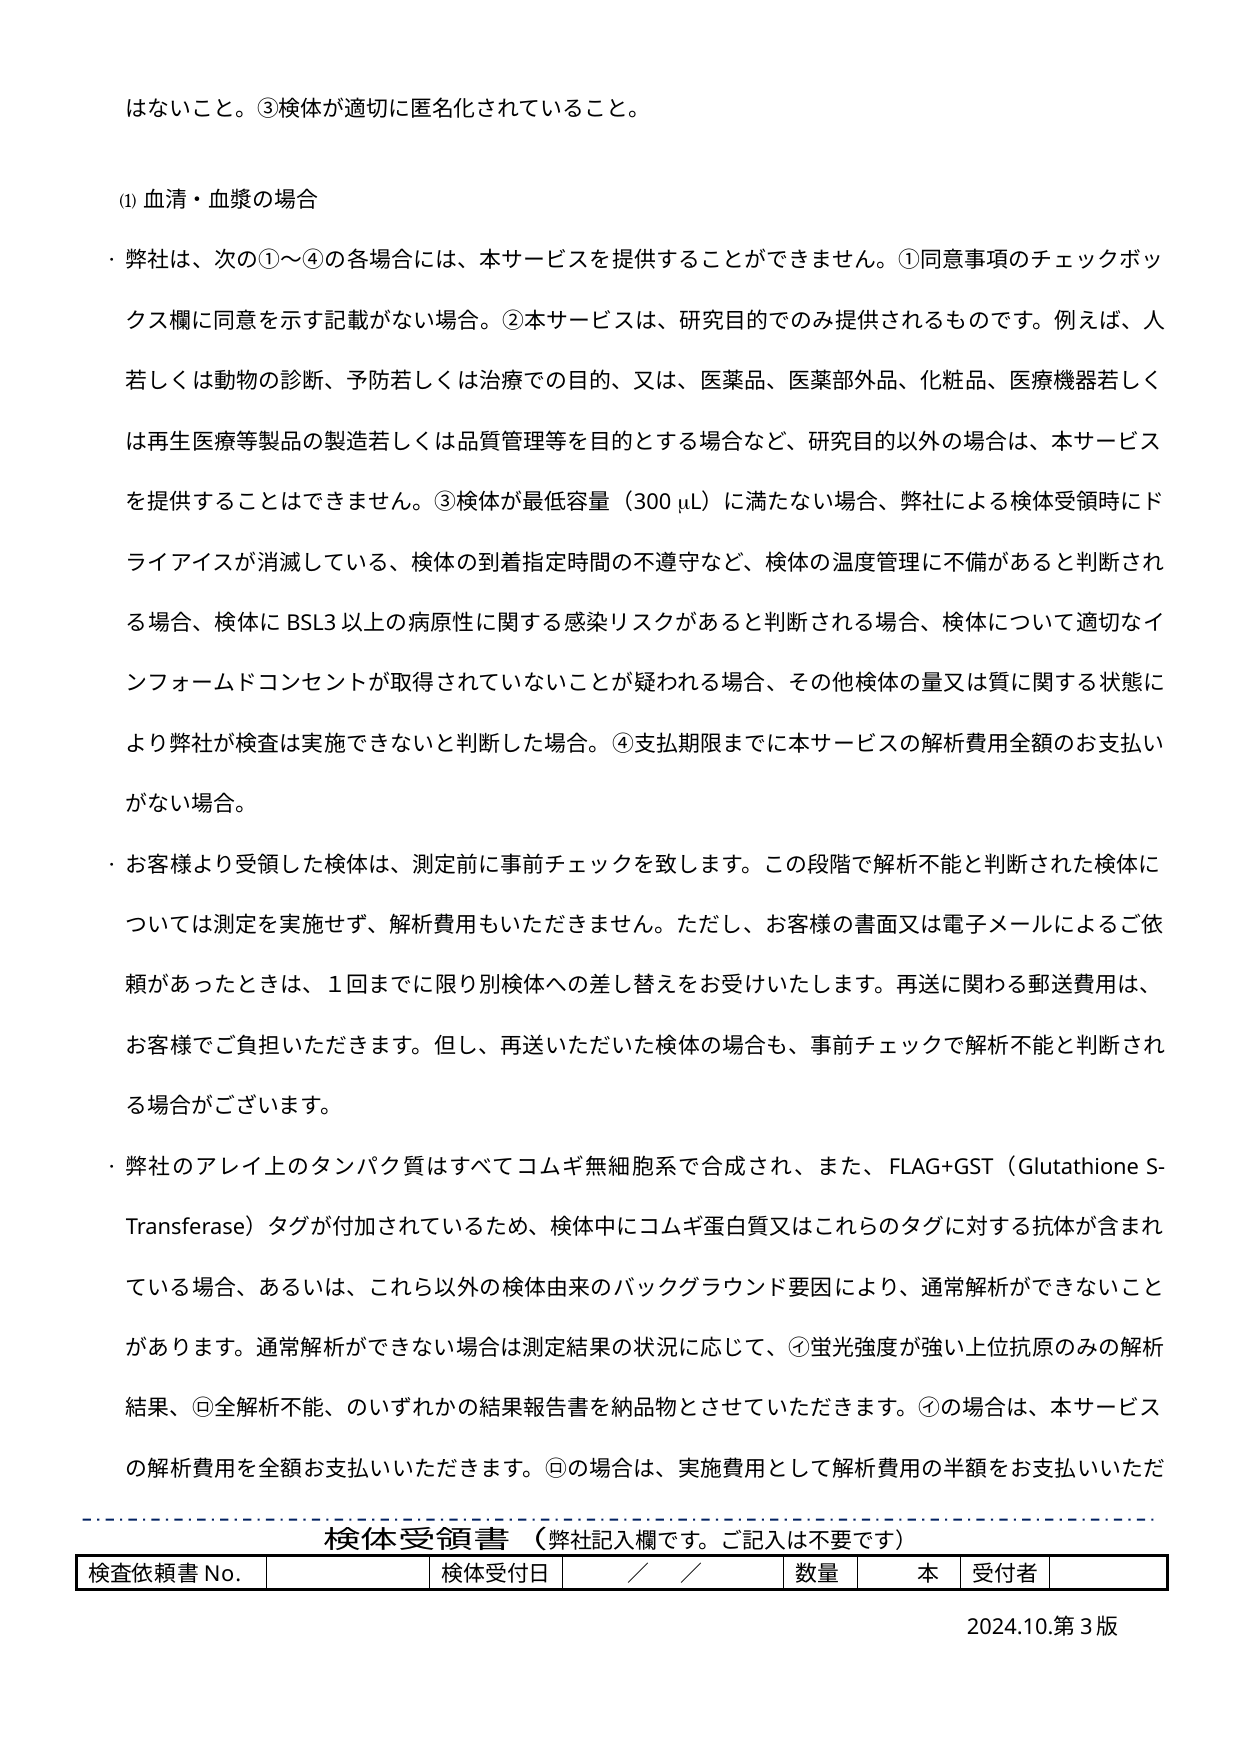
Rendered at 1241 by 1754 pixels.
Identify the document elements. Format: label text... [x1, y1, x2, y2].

list 弊社は、次の①～④の各場合には、本サービスを提供することができません。①同意事項のチェックボックス欄に同意を示す記載がない場合。②本サービスは、研究目的でのみ提供されるものです。例えば、人若しくは動物の診断、予防若しくは治療での目的、又は、医薬品、医薬部外品、化粧品、医療機器若しくは再生医療等製品の製造若しくは品質管理等を目的とする場合など、研究目的以外の場合は、本サービスを提供することはできません。③検体が最低容量（300 mL）に満たない場合、弊社による検体受領時にドライアイスが消滅している、検体の到着指定時間の不遵守など、検体の温度管理に不備があると判断される場合、検体にBSL3以上の病原性に関する感染リスクがあると判断される場合、検体について適切なインフォームドコンセントが取得されていないことが疑われる場合、その他検体の量又は質に関する状態により弊社が検査は実施できないと判断した場合。④支払期限までに本サービスの解析費用全額のお支払いがない場合。 [108, 228, 1165, 832]
list ⑴ 血清・血漿の場合 [119, 168, 1165, 228]
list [108, 1134, 1165, 1497]
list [108, 77, 1165, 137]
list お客様より受領した検体は、測定前に事前チェックを致します。この段階で解析不能と判断された検体については測定を実施せず、解析費用もいただきません。ただし、お客様の書面又は電子メールによるご依頼があったときは、１回までに限り別検体への差し替えをお受けいたします。再送に関わる郵送費用は、お客様でご負担いただきます。但し、再送いただいた検体の場合も、事前チェックで解析不能と判断される場合がございます。 [108, 832, 1165, 1134]
